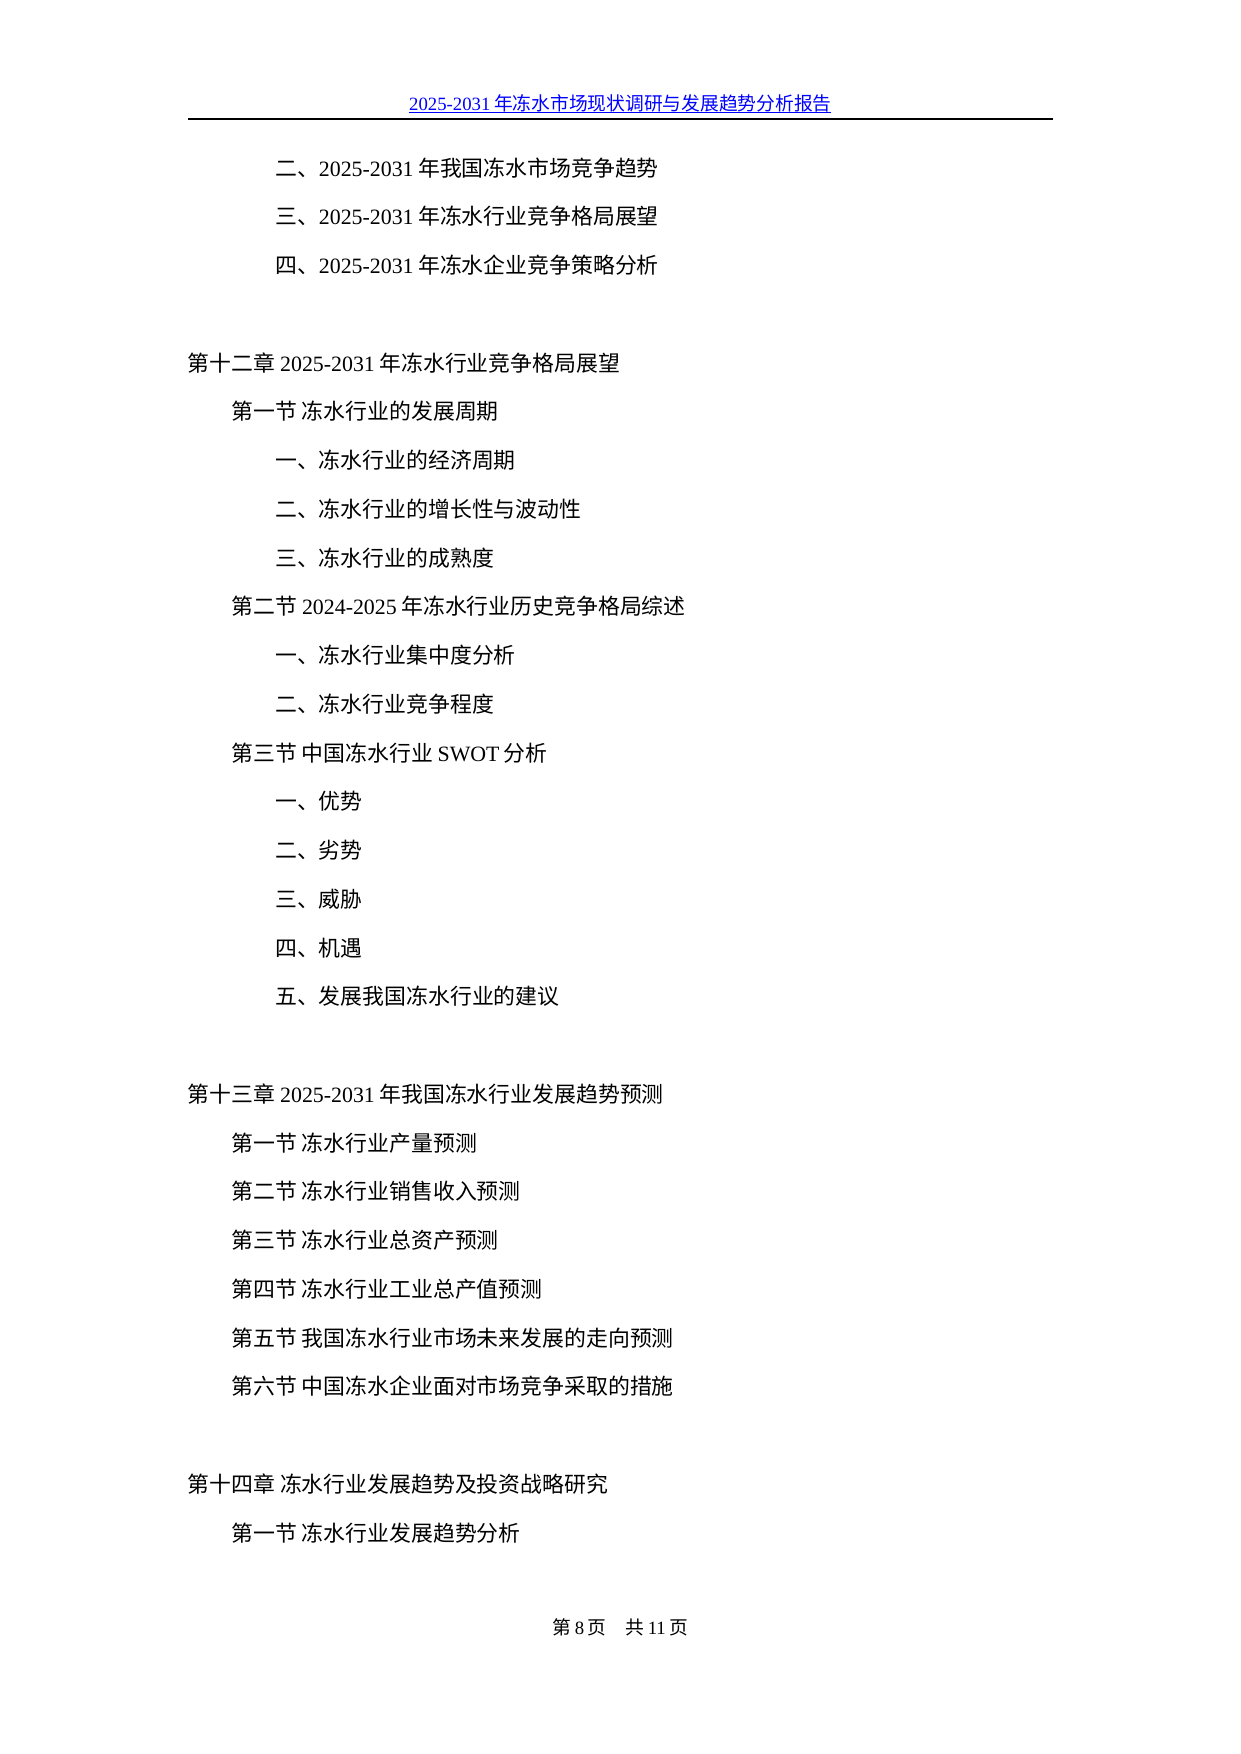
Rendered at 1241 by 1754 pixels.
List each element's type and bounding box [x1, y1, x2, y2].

text [187, 150, 1053, 1548]
